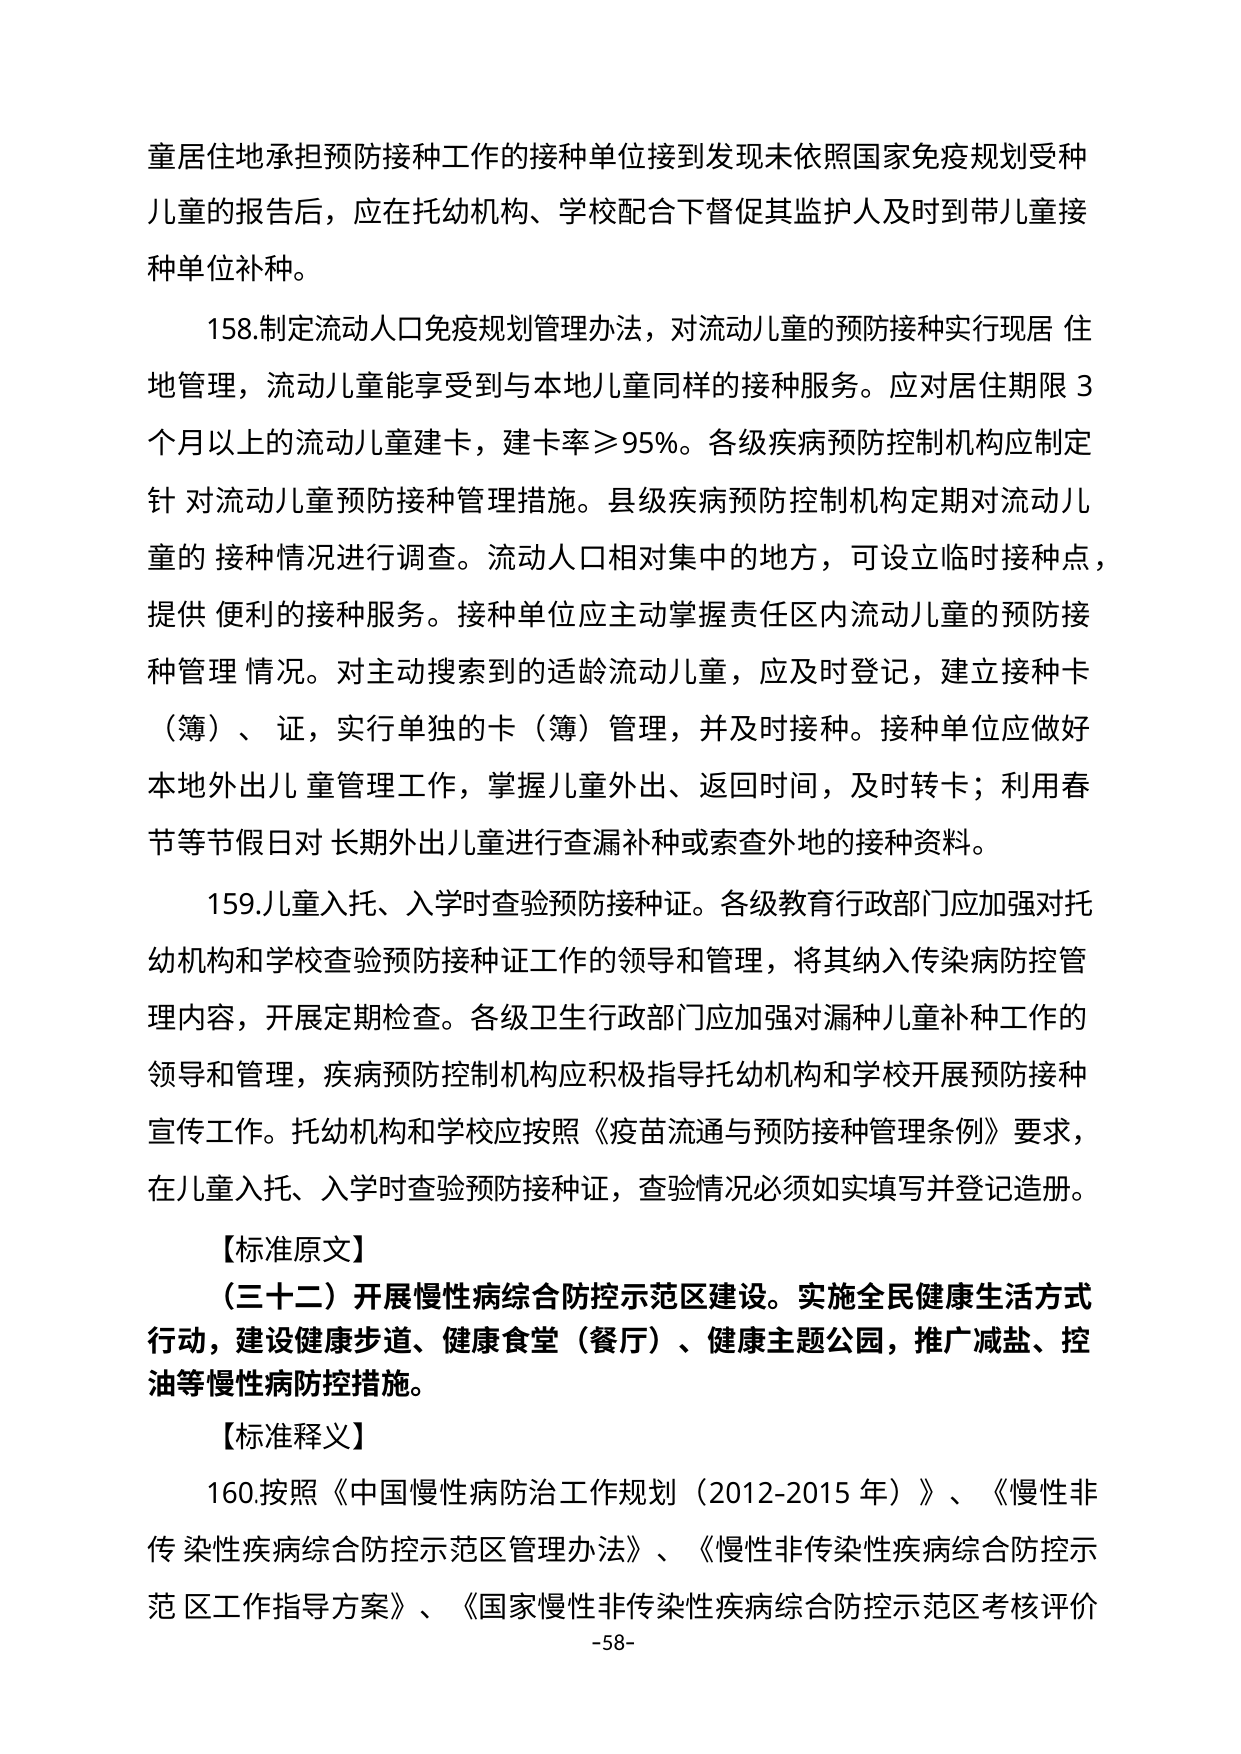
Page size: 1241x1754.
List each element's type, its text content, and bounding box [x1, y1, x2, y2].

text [147, 1470, 1099, 1626]
text 童居住地承担预防接种工作的接种单位接到发现未依照国家免疫规划受种 [147, 139, 1108, 174]
text 儿童的报告后，应在托幼机构、学校配合下督促其监护人及时到带儿童接 种单位补种。 [147, 188, 1108, 287]
text 159.儿童入托、入学时查验预防接种证。各级教育行政部门应加强对托 幼机构和学校查验预防接种证工作的领导和管理，将其纳入传染病防控管 理内容，开展定期检查。各级卫生行政部门应加强对漏种儿童补种工作的 领导和管理，疾病预防控制机构应积极指导托幼机构和学校开展预防接种 宣传工作。托幼机构和学校应按照《疫苗流通与预防接种管理条例》要求， 在儿童入托、入学时查验预防接种证，查验情况必须如实填写并登记造册。 [147, 880, 1108, 1208]
text 【标准释义】 [206, 1414, 1108, 1456]
text 158.制定流动人口免疫规划管理办法，对流动儿童的预防接种实行现居 住地管理，流动儿童能享受到与本地儿童同样的接种服务。应对居住期限 3 个月以上的流动儿童建卡，建卡率≥95%。各级疾病预防控制机构应制定针 对流动儿童预防接种管理措施。县级疾病预防控制机构定期对流动儿童的 接种情况进行调查。流动人口相对集中的地方，可设立临时接种点，提供 便利的接种服务。接种单位应主动掌握责任区内流动儿童的预防接种管理 情况。对主动搜索到的适龄流动儿童，应及时登记，建立接种卡（簿）、 证，实行单独的卡（簿）管理，并及时接种。接种单位应做好本地外出儿 童管理工作，掌握儿童外出、返回时间，及时转卡；利用春节等节假日对 长期外出儿童进行查漏补种或索查外地的接种资料。 [147, 306, 1093, 862]
text 【标准原文】 [206, 1226, 1108, 1269]
subtitle （三十二）开展慢性病综合防控示范区建设。实施全民健康生活方式 行动，建设健康步道、健康食堂（餐厅）、健康主题公园，推广减盐、控 油等慢性病防控措施。 [147, 1274, 1093, 1403]
